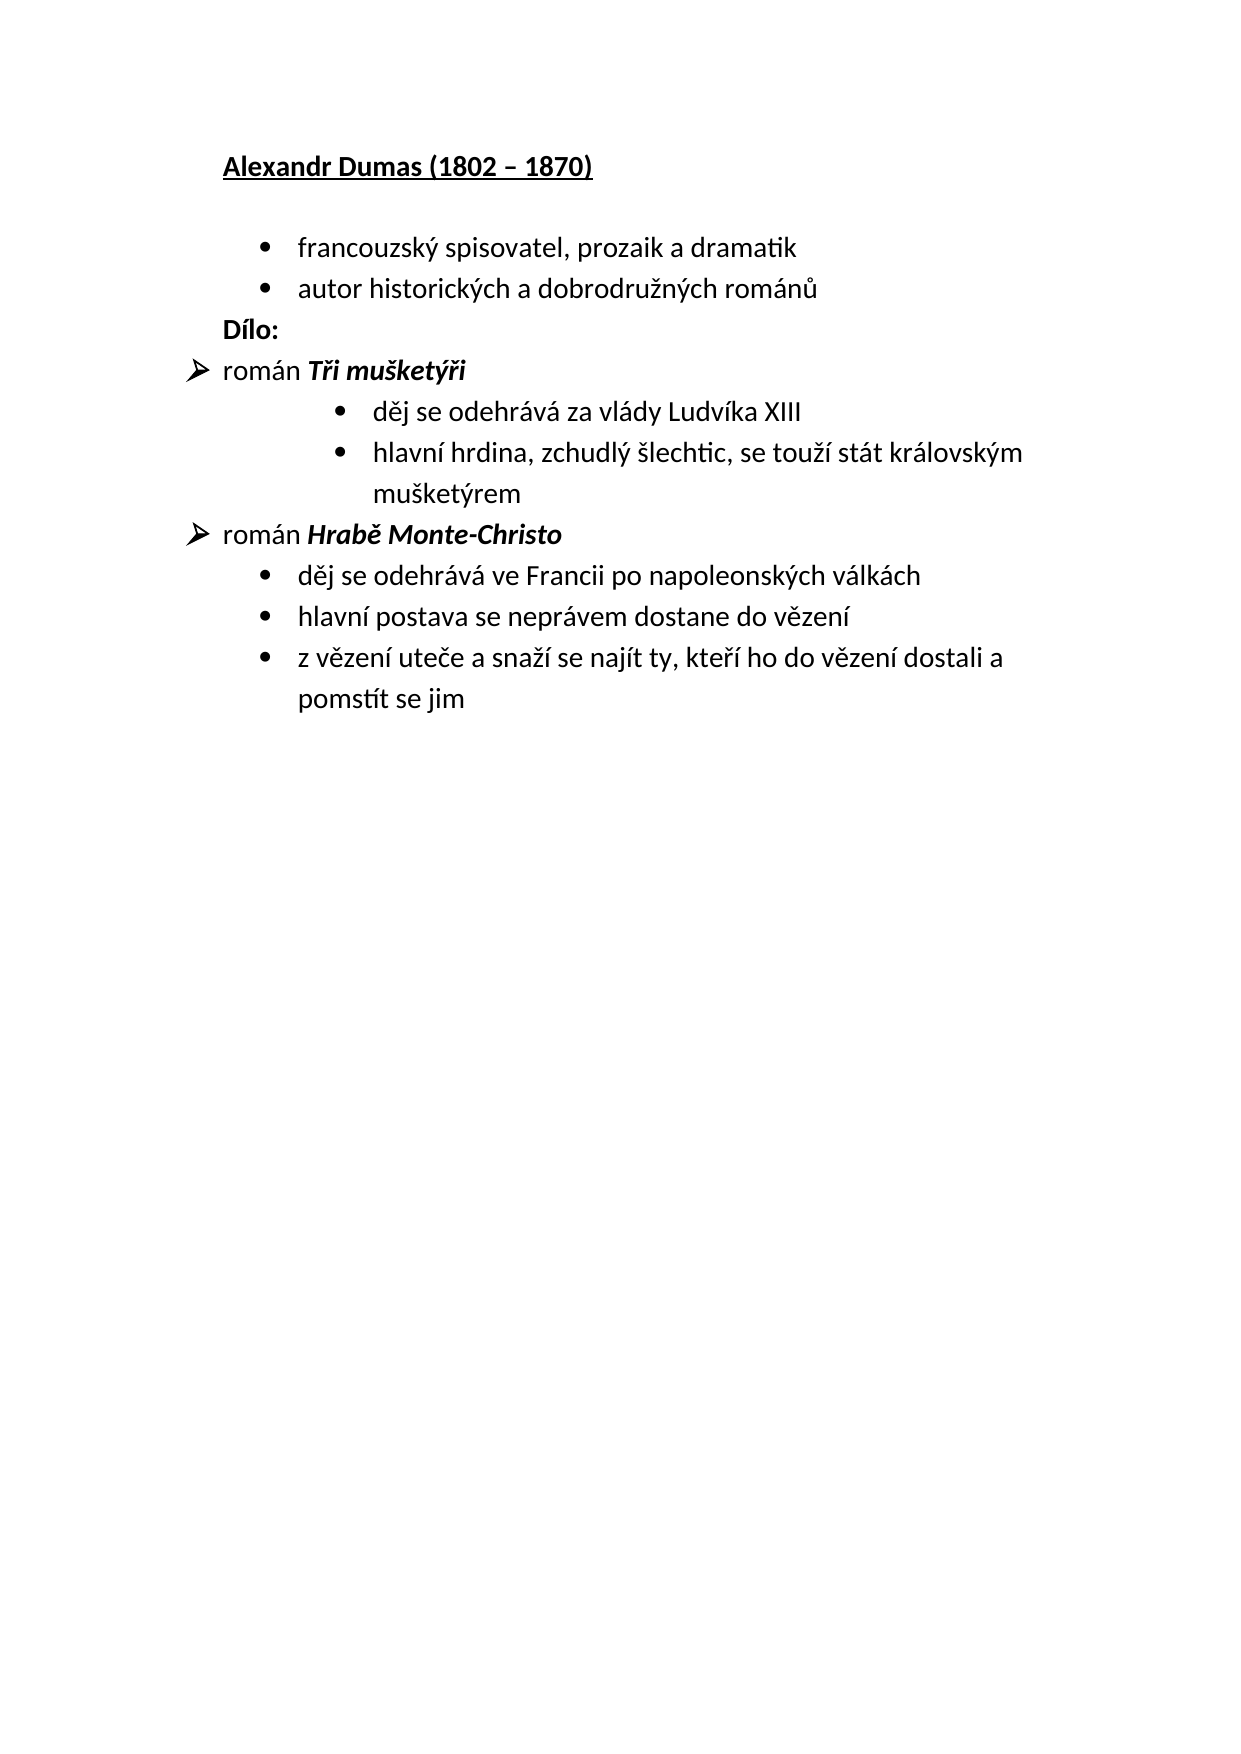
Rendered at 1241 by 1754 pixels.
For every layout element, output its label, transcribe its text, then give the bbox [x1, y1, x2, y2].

list hlavní postava se neprávem dostane do vězení [260, 598, 1093, 633]
list děj se odehrává ve Francii po napoleonských válkách [260, 557, 1093, 593]
list autor historických a dobrodružných románů [260, 270, 1093, 306]
list román Tři mušketýři [185, 352, 1093, 388]
list román Hrabě Monte-Christo [185, 516, 1093, 552]
list z vězení uteče a snaží se najít ty, kteří ho do vězení dostali a pomstít se jim [260, 639, 1093, 715]
list hlavní hrdina, zchudlý šlechtic, se touží stát královským mušketýrem [335, 434, 1093, 511]
list francouzský spisovatel, prozaik a dramatik [260, 229, 1093, 265]
list děj se odehrává za vlády Ludvíka XIII [335, 393, 1093, 429]
list Alexandr Dumas (1802 – 1870) [223, 148, 1093, 183]
list Dílo: [223, 311, 1093, 347]
